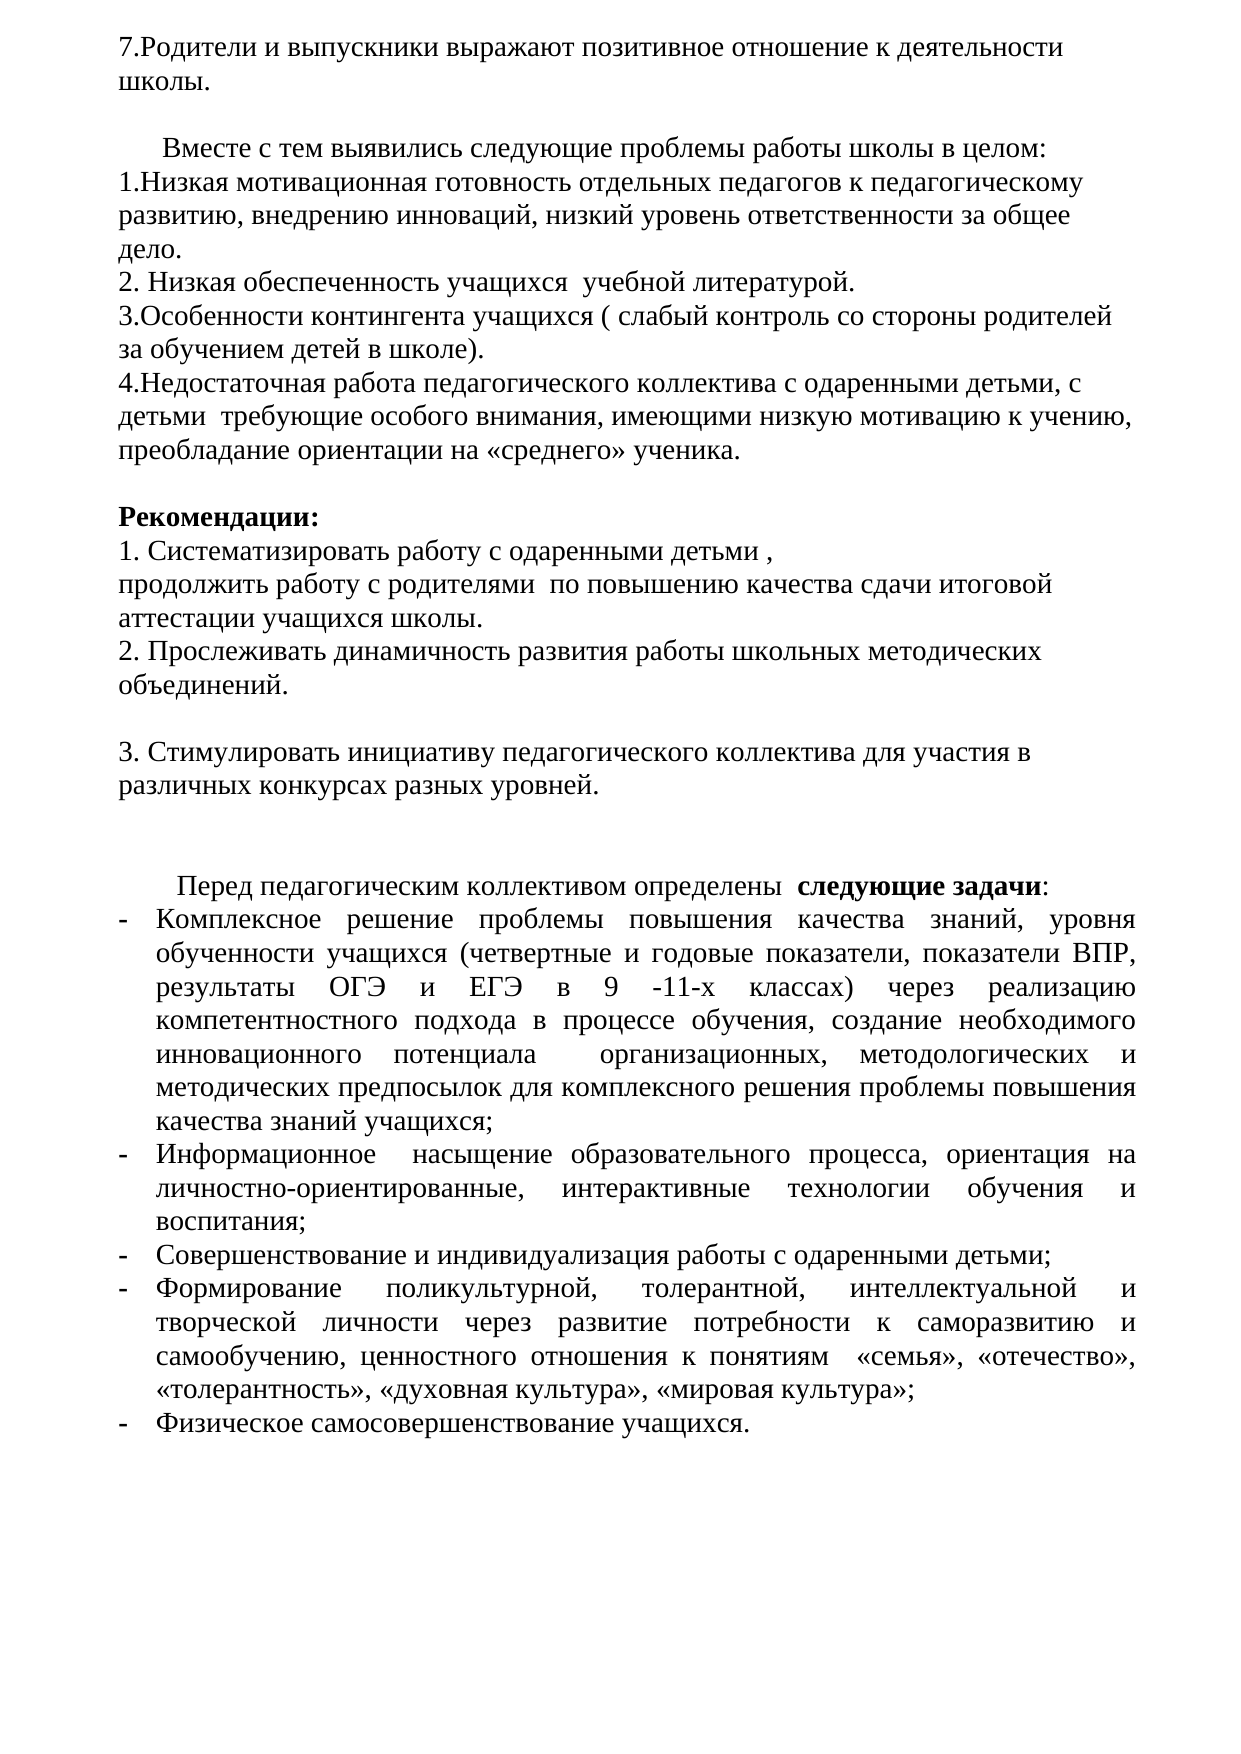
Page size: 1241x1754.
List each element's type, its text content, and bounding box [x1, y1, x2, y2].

text 1.Низкая мотивационная готовность отдельных педагогов к педагогическому развитию, внедрению инноваций, низкий уровень ответственности за общее дело. [118, 164, 1137, 264]
text 2. Прослеживать динамичность развития работы школьных методических объединений. [118, 633, 1137, 700]
list Комплексное решение проблемы повышения качества знаний, уровня обученности учащихся (четвертные и годовые показатели, показатели ВПР, результаты ОГЭ и ЕГЭ в 9 -11-х классах) через реализацию компетентностного подхода в процессе обучения, создание необходимого инновационного потенциала организационных, методологических и методических предпосылок для комплексного решения проблемы повышения качества знаний учащихся; [118, 902, 1137, 1136]
list Формирование поликультурной, толерантной, интеллектуальной и творческой личности через развитие потребности к саморазвитию и самообучению, ценностного отношения к понятиям «семья», «отечество», «толерантность», «духовная культура», «мировая культура»; [118, 1271, 1137, 1405]
text 4.Недостаточная работа педагогического коллектива с одаренными детьми, с детьми требующие особого внимания, имеющими низкую мотивацию к учению, преобладание ориентации на «среднего» ученика. [118, 365, 1137, 466]
text Вместе с тем выявились следующие проблемы работы школы в целом: [118, 130, 1137, 164]
text продолжить работу с родителями по повышению качества сдачи итоговой аттестации учащихся школы. [118, 566, 1137, 633]
text 1. Систематизировать работу с одаренными детьми , [118, 533, 1137, 566]
text 3. Стимулировать инициативу педагогического коллектива для участия в различных конкурсах разных уровней. [118, 734, 1137, 801]
text 7.Родители и выпускники выражают позитивное отношение к деятельности школы. [118, 29, 1137, 97]
text за обучением детей в школе). [118, 331, 1137, 365]
list Информационное насыщение образовательного процесса, ориентация на личностно-ориентированные, интерактивные технологии обучения и воспитания; [118, 1136, 1137, 1237]
list Совершенствование и индивидуализация работы с одаренными детьми; [118, 1237, 1137, 1271]
list Физическое самосовершенствование учащихся. [118, 1405, 1137, 1438]
text Перед педагогическим коллективом определены следующие задачи: [118, 868, 1137, 902]
text Рекомендации: [118, 499, 1137, 533]
text 2. Низкая обеспеченность учащихся учебной литературой. [118, 264, 1137, 298]
text 3.Особенности контингента учащихся ( слабый контроль со стороны родителей [118, 298, 1137, 331]
